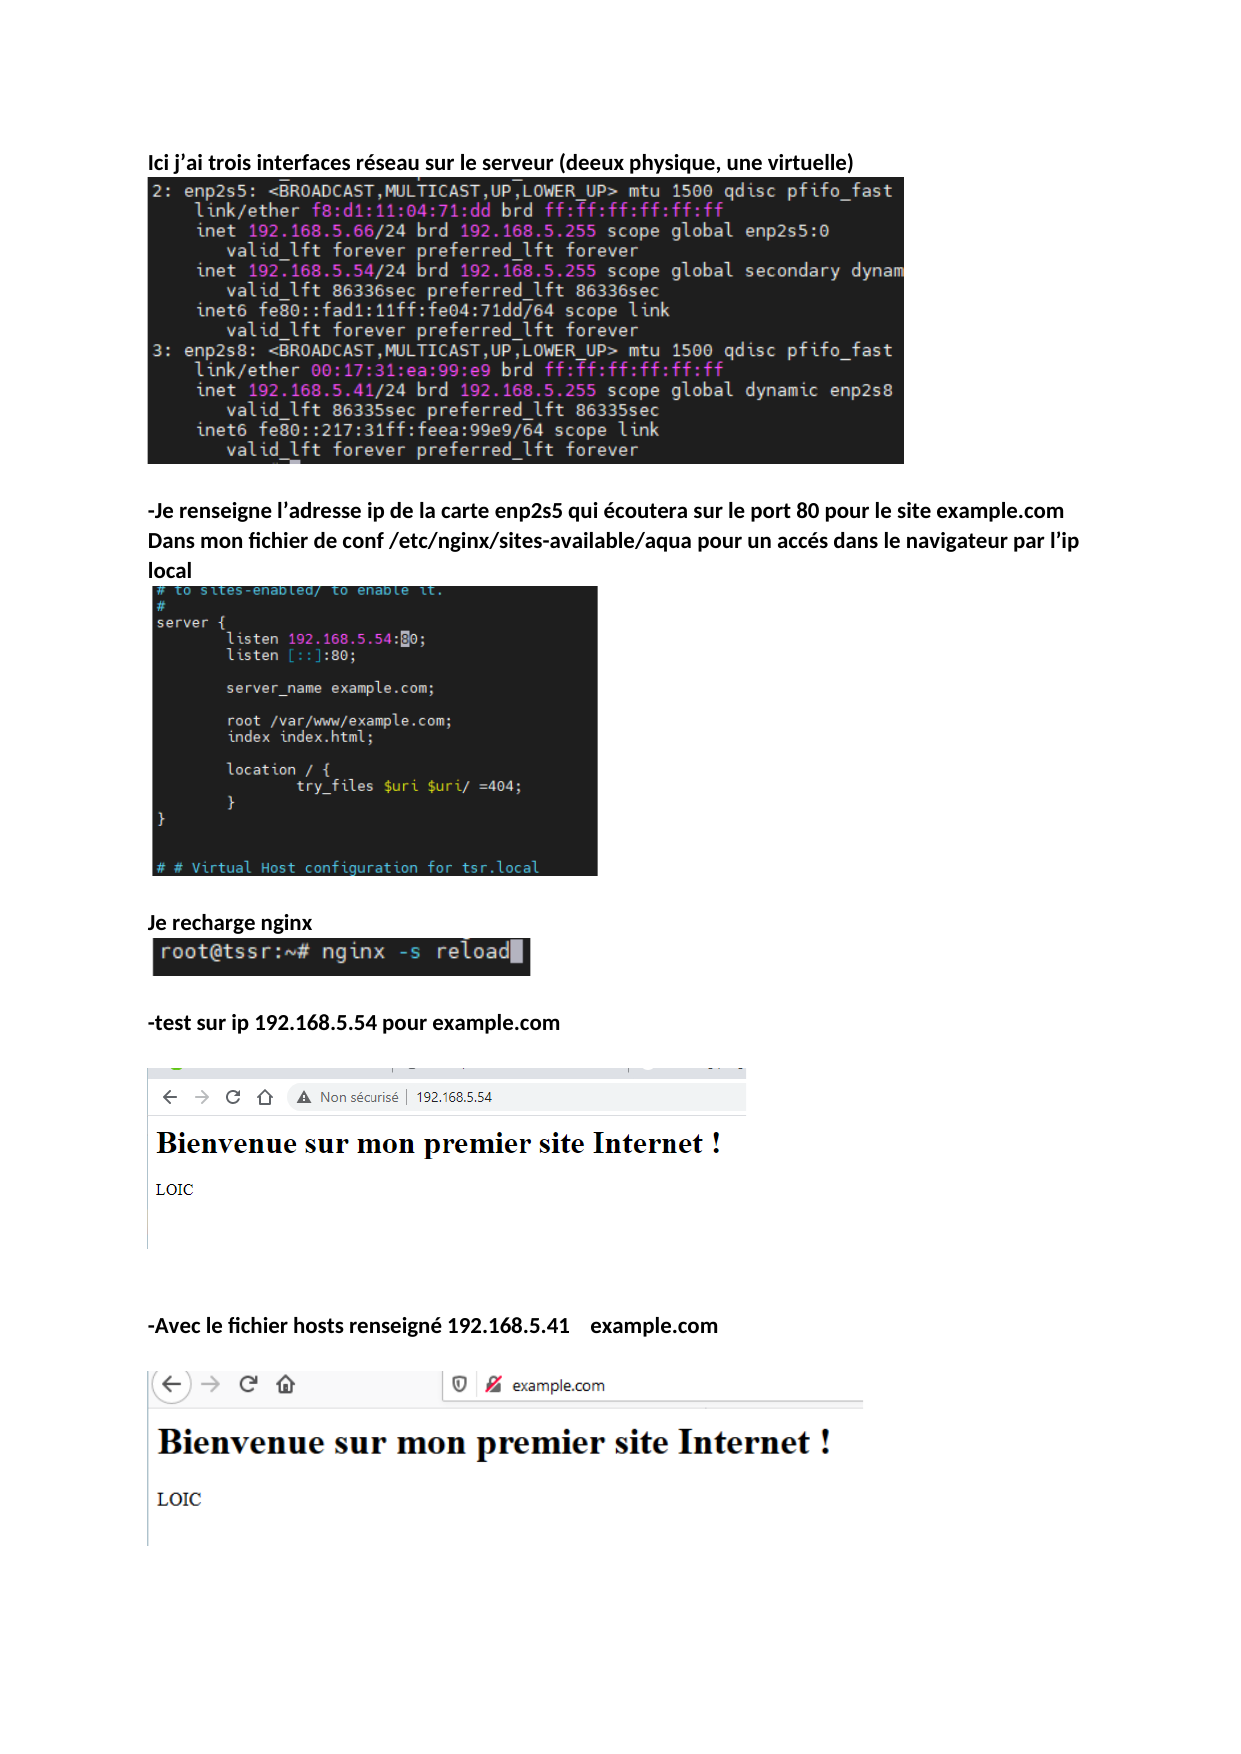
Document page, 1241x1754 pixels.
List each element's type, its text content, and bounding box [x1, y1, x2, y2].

text Dans mon fichier de conf /etc/nginx/sites-available/aqua pour un accés dans le navigateur par l’ip local [148, 526, 1093, 584]
text Ici j’ai trois interfaces réseau sur le serveur (deeux physique, une virtuelle) [148, 148, 1093, 176]
picture [147, 586, 598, 876]
text Je recharge nginx [148, 908, 1093, 936]
text -Je renseigne l’adresse ip de la carte enp2s5 qui écoutera sur le port 80 pour le site example.com [148, 496, 1093, 524]
text -Avec le fichier hosts renseigné 192.168.5.41 example.com [148, 1311, 1093, 1339]
picture [147, 1371, 864, 1546]
picture [147, 938, 531, 976]
picture [147, 177, 904, 464]
text -test sur ip 192.168.5.54 pour example.com [148, 1008, 1093, 1036]
picture [147, 1068, 747, 1249]
